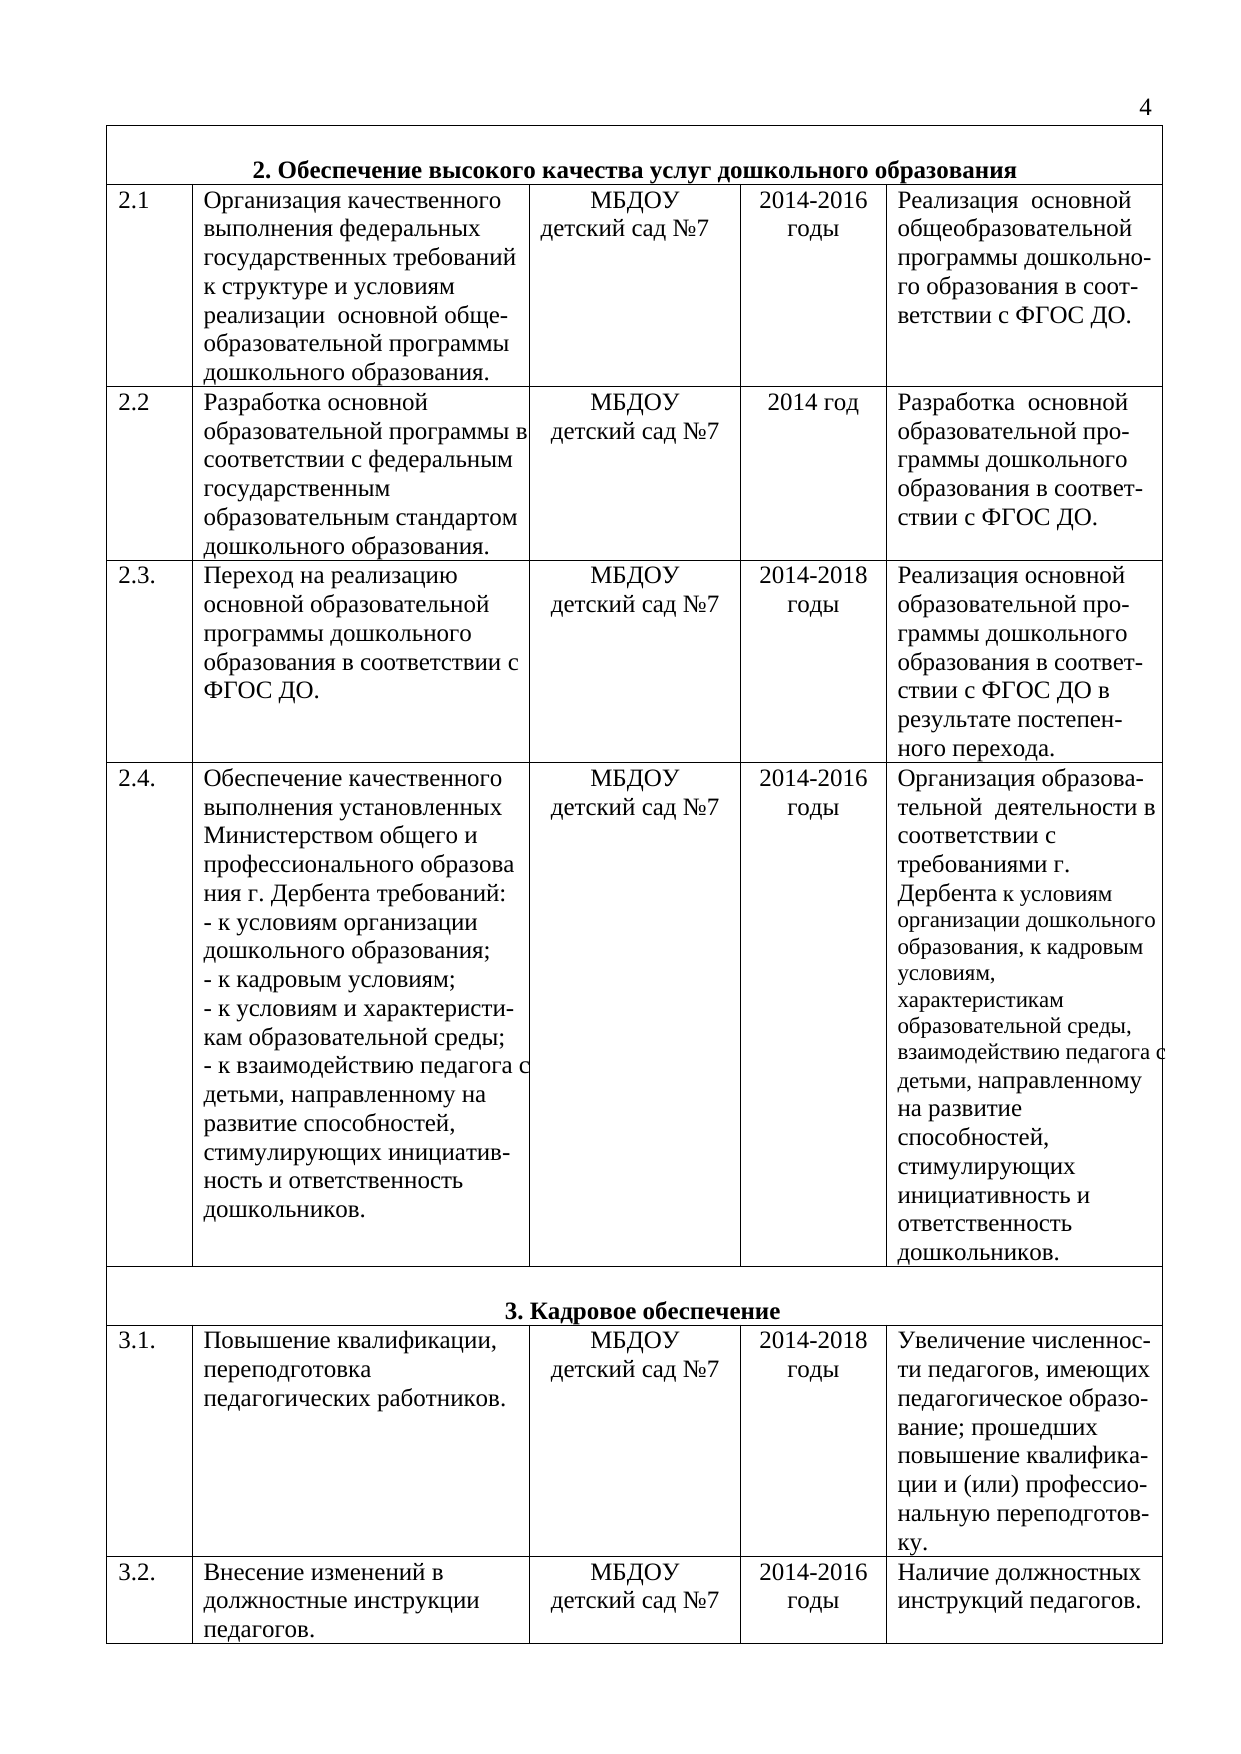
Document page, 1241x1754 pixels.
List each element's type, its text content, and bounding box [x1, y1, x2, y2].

table_cell МБДОУ детский сад №7 [530, 387, 740, 559]
table_cell Реализация основной общеобразовательной программы дошкольно-го образования в соот-ветствии с ФГОС ДО. [887, 185, 1162, 386]
table_cell Разработка основной образовательной программы в соответствии с федеральным государственным образовательным стандартом дошкольного образования. [193, 387, 529, 559]
table_cell Организация качественного выполнения федеральных государственных требований к структуре и условиям реализации основной обще-образовательной программы дошкольного образования. [193, 185, 529, 386]
table_cell 2014-2018 годы [741, 1326, 886, 1556]
table_cell Разработка основной образовательной про-граммы дошкольного образования в соответ-ствии с ФГОС ДО. [887, 387, 1162, 559]
table_cell 2.2 [107, 387, 192, 559]
table_cell Обеспечение качественного выполнения установленных Министерством общего и профессионального образова ния г. Дербента требований: - к условиям организации дошкольного образования; - к кадровым условиям; - к условиям и характеристи-кам образовательной среды; - к взаимодействию педагога с детьми, направленному на развитие способностей, стимулирующих инициатив-ность и ответственность дошкольников. [193, 763, 529, 1266]
table_cell МБДОУ детский сад №7 [530, 185, 740, 386]
table_cell МБДОУ детский сад №7 [530, 763, 740, 1266]
table_cell Увеличение численнос-ти педагогов, имеющих педагогическое образо-вание; прошедших повышение квалифика- ции и (или) профессио-нальную переподготов-ку. [887, 1326, 1162, 1556]
table_cell МБДОУ детский сад №7 [530, 1557, 740, 1643]
table_cell Внесение изменений в должностные инструкции педагогов. [193, 1557, 529, 1643]
table_cell 2.4. [107, 763, 192, 1266]
table_cell МБДОУ детский сад №7 [530, 561, 740, 762]
table_cell Повышение квалификации, переподготовка педагогических работников. [193, 1326, 529, 1556]
table_cell Реализация основной образовательной про-граммы дошкольного образования в соответ-ствии с ФГОС ДО в результате постепен-ного перехода. [887, 561, 1162, 762]
table_cell Переход на реализацию основной образовательной программы дошкольного образования в соответствии с ФГОС ДО. [193, 561, 529, 762]
table_cell 3. Кадровое обеспечение [107, 1267, 1162, 1324]
table_cell 2014-2018 годы [741, 561, 886, 762]
table_cell 3.1. [107, 1326, 192, 1556]
table_cell 2.3. [107, 561, 192, 762]
table_cell 2014-2016 годы [741, 1557, 886, 1643]
table_cell 2.1 [107, 185, 192, 386]
table_cell 2014 год [741, 387, 886, 559]
table_cell Наличие должностных инструкций педагогов. [887, 1557, 1162, 1643]
table_cell Организация образова-тельной деятельности в соответствии с требованиями г. Дербента к условиям организации дошкольного образования, к кадровым условиям, характеристикам образовательной среды, взаимодействию педагога с детьми, направленному на развитие способностей, стимулирующих инициативность и ответственность дошкольников. [887, 763, 1162, 1266]
table_cell 2014-2016 годы [741, 763, 886, 1266]
table_header 2. Обеспечение высокого качества услуг дошкольного образования [107, 126, 1162, 184]
text 4 [118, 92, 1152, 121]
table_cell 3.2. [107, 1557, 192, 1643]
table_cell МБДОУ детский сад №7 [530, 1326, 740, 1556]
table_cell 2014-2016 годы [741, 185, 886, 386]
